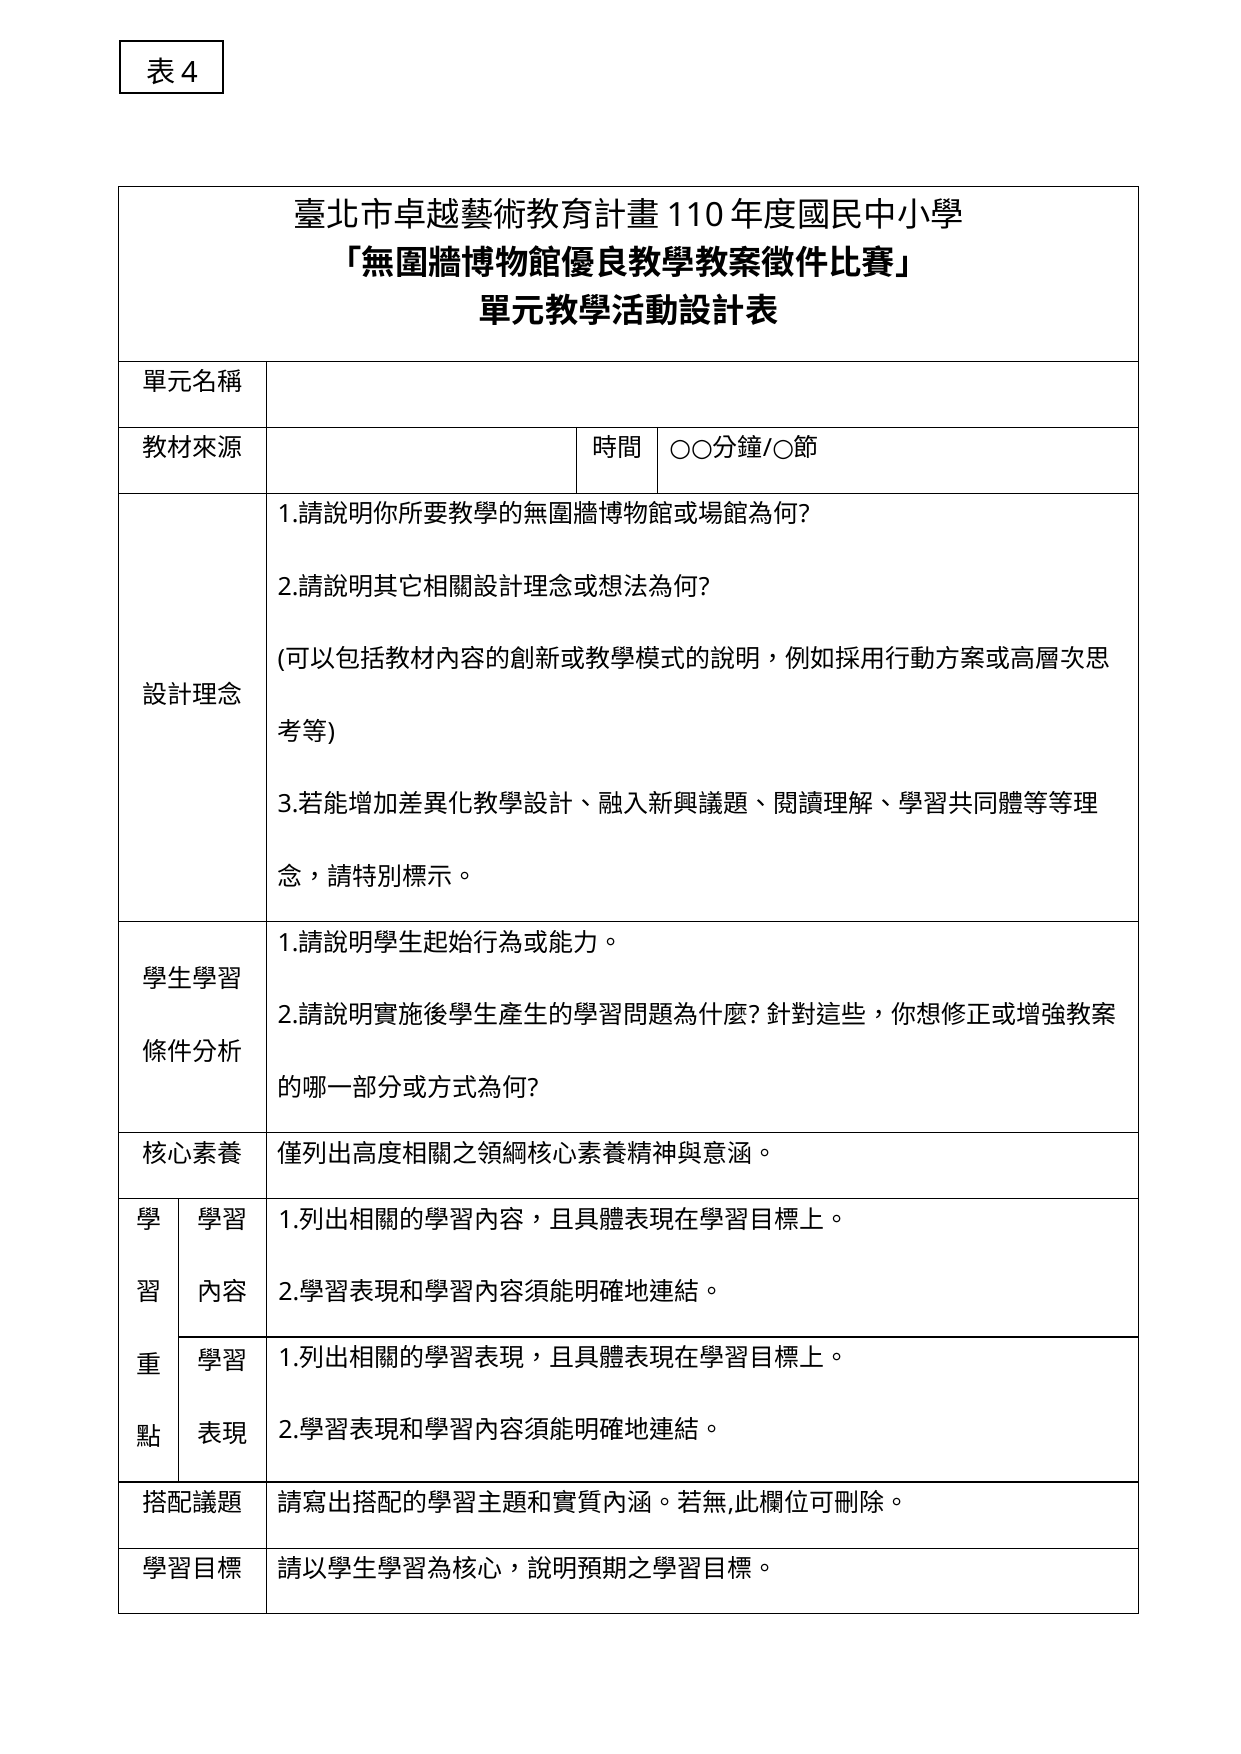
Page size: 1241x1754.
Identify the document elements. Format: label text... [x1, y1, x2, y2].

table_cell 請寫出搭配的學習主題和實質內涵。若無,此欄位可刪除。 [267, 1483, 1138, 1547]
table_header 臺北市卓越藝術教育計畫110年度國民中小學 「無圍牆博物館優良教學教案徵件比賽」 單元教學活動設計表 [119, 187, 1138, 361]
table_cell ○○分鐘/○節 [658, 428, 1138, 493]
table_cell 請以學生學習為核心，說明預期之學習目標。 [267, 1549, 1138, 1613]
table_cell [267, 428, 576, 493]
table_cell [267, 362, 1138, 427]
table_cell 學習 內容 [179, 1199, 266, 1336]
table_cell 單元名稱 [119, 362, 266, 427]
table_cell 1.請說明你所要教學的無圍牆博物館或場館為何? 2.請說明其它相關設計理念或想法為何? (可以包括教材內容的創新或教學模式的說明，例如採用行動方案或高層次思考等) 3.若能增加差異化教學設計、融入新興議題、閱讀理解、學習共同體等等理念，請特別標示。 [267, 494, 1138, 921]
table_cell 1.列出相關的學習表現，且具體表現在學習目標上。 2.學習表現和學習內容須能明確地連結。 [267, 1338, 1138, 1481]
table_cell 僅列出高度相關之領綱核心素養精神與意涵。 [267, 1133, 1138, 1198]
table_cell 搭配議題 [119, 1483, 266, 1547]
table_cell 教材來源 [119, 428, 266, 493]
table_cell 設計理念 [119, 494, 266, 921]
table_cell 學習目標 [119, 1549, 266, 1613]
table_cell 核心素養 [119, 1133, 266, 1198]
table_cell 1.列出相關的學習內容，且具體表現在學習目標上。 2.學習表現和學習內容須能明確地連結。 [267, 1199, 1138, 1336]
table_cell 學習 表現 [179, 1338, 266, 1481]
table_cell 學 習 重 點 [119, 1199, 178, 1481]
table_cell 時間 [577, 428, 657, 493]
table_cell 1.請說明學生起始行為或能力。 2.請說明實施後學生產生的學習問題為什麼? 針對這些，你想修正或增強教案的哪一部分或方式為何? [267, 922, 1138, 1132]
table_cell 學生學習 條件分析 [119, 922, 266, 1132]
